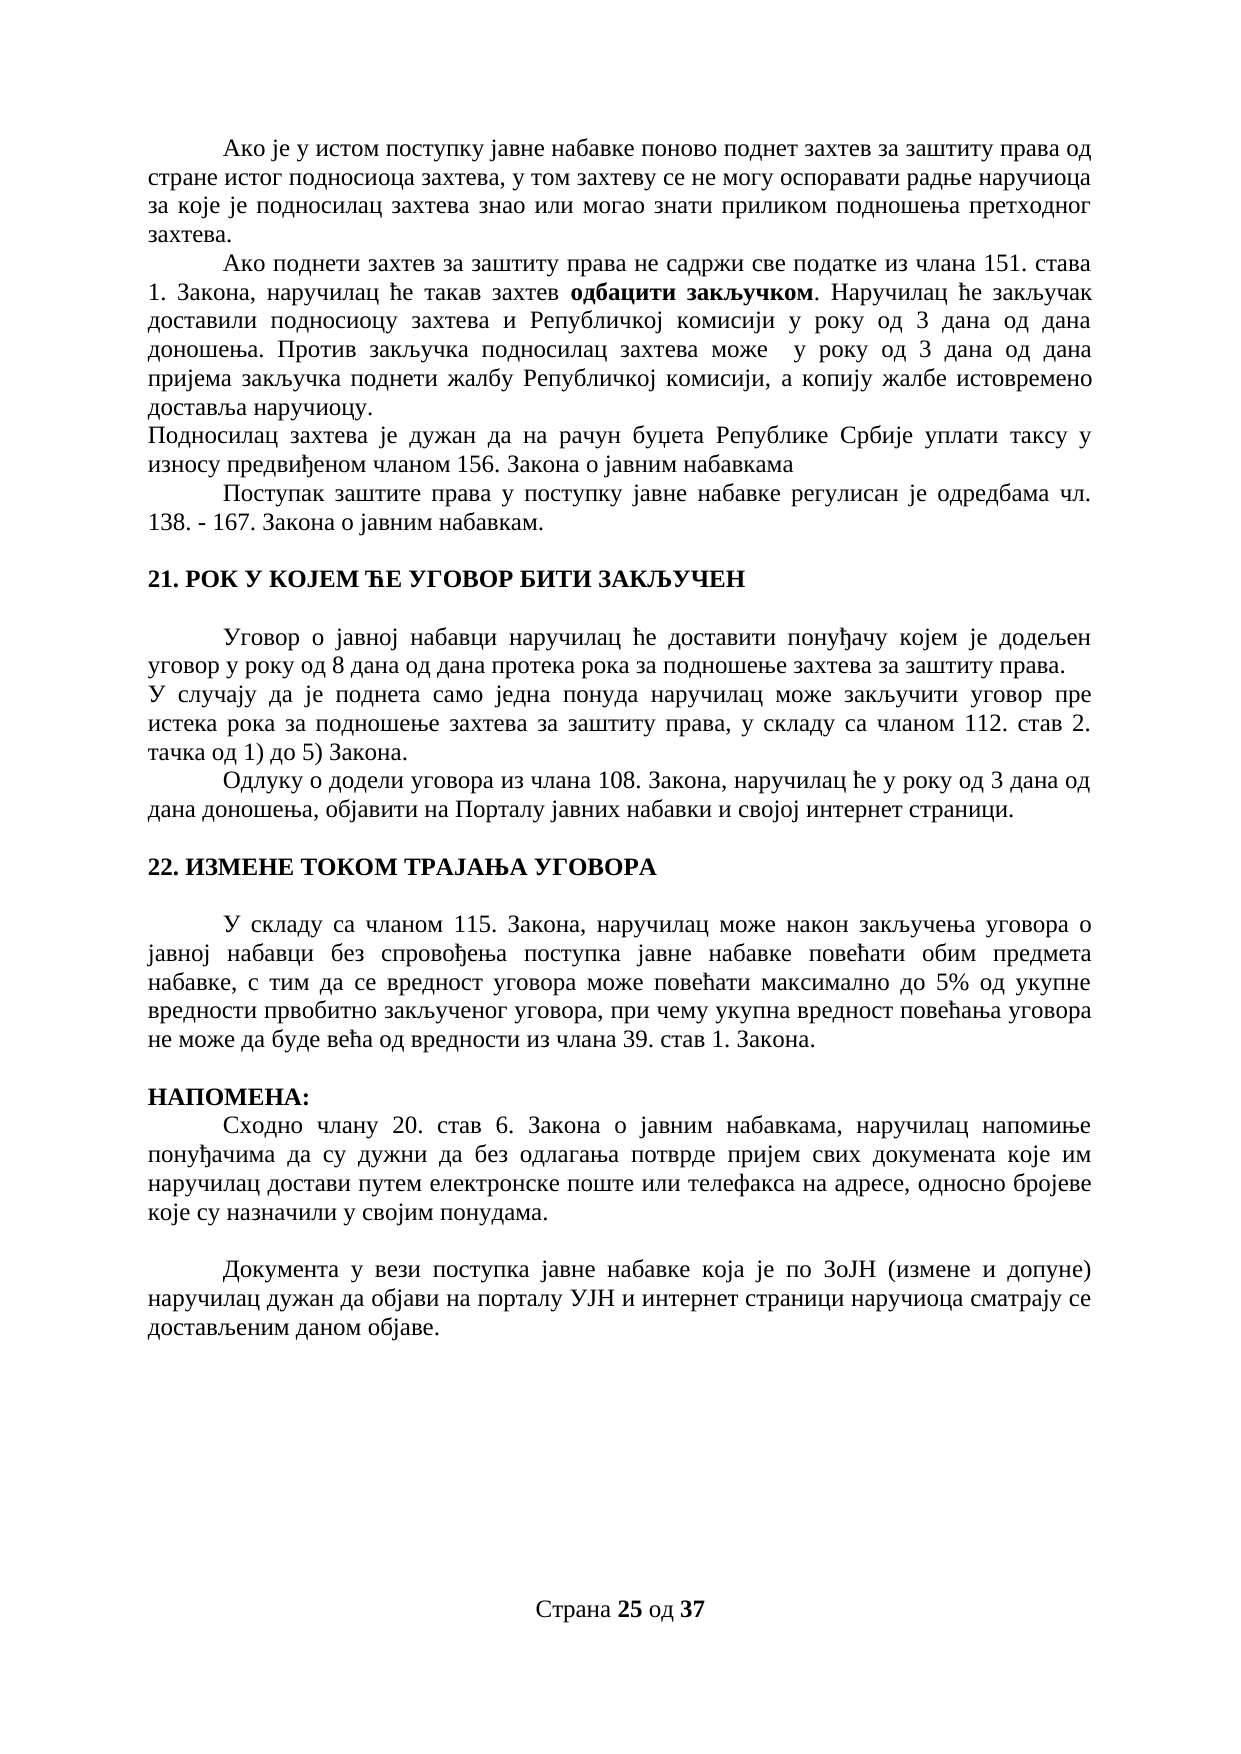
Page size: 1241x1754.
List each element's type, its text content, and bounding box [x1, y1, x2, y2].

text Поступак заштите права у поступку јавне набавке регулисан је одредбама чл. 138. - 167. Закона о јавним набавкам. [148, 478, 1092, 535]
text Сходно члану 20. став 6. Закона о јавним набавкама, наручилац напомиње понуђачима да су дужни да без одлагања потврде пријем свих докумената које им наручилац достави путем електронске поште или телефакса на адресе, односно бројеве које су назначили у својим понудама. [148, 1110, 1092, 1225]
text Одлуку о додели уговора из члана 108. Закона, наручилац ће у року од 3 дана од дана доношења, објавити на Порталу јавних набавки и својој интернет страници. [148, 765, 1092, 823]
text 21. РОК У КОЈЕМ ЋЕ УГОВОР БИТИ ЗАКЉУЧЕН [148, 564, 1092, 593]
text Документа у вези поступка јавне набавке која је по ЗоЈН (измене и допуне) наручилац дужан да објави на порталу УЈН и интернет страници наручиоца сматрају се достављеним даном објаве. [148, 1254, 1092, 1340]
text НАПОМЕНА: [148, 1082, 1092, 1110]
text Ако је у истом поступку јавне набавке поново поднет захтев за заштиту права од стране истог подносиоца захтева, у том захтеву се не могу оспоравати радње наручиоца за које је подносилац захтева знао или могао знати приликом подношења претходног захтева. [148, 133, 1092, 248]
text Ако поднети захтев за заштиту права не садржи све податке из члана 151. става 1. Закона, наручилац ће такав захтев одбацити закључком. Наручилац ће закључак доставили подносиоцу захтева и Републичкој комисији у року од 3 дана од дана доношења. Против закључка подносилац захтева може у року од 3 дана од дана пријема закључка поднети жалбу Републичкој комисији, a копију жалбе истовремено доставља наручиоцу. [148, 248, 1092, 420]
text 22. ИЗМЕНЕ ТОКОМ ТРАЈАЊА УГОВОРА [148, 852, 1092, 880]
text У складу са чланом 115. Закона, наручилац може након закључења уговора о јавној набавци без спровођења поступка јавне набавке повећати обим предмета набавке, с тим да се вредност уговора може повећати максимално до 5% од укупне вредности првобитно закљученог уговора, при чему укупна вредност повећања уговора не може да буде већа од вредности из члана 39. став 1. Закона. [148, 909, 1092, 1053]
text У случају да је поднета само једна понуда наручилац може закључити уговор пре истека рока за подношење захтева за заштиту права, у складу са чланом 112. став 2. тачка од 1) до 5) Закона. [148, 679, 1092, 765]
text Уговор о јавној набавци наручилац ће доставити понуђачу којем је додељен уговор у року од 8 дана од дана протека рока за подношење захтева за заштиту права. [148, 622, 1092, 679]
list Подносилац захтева је дужан да на рачун буџета Републике Србије уплати таксу у изнoсу предвиђеном чланом 156. Закона о јавним набавкама [148, 420, 1092, 478]
